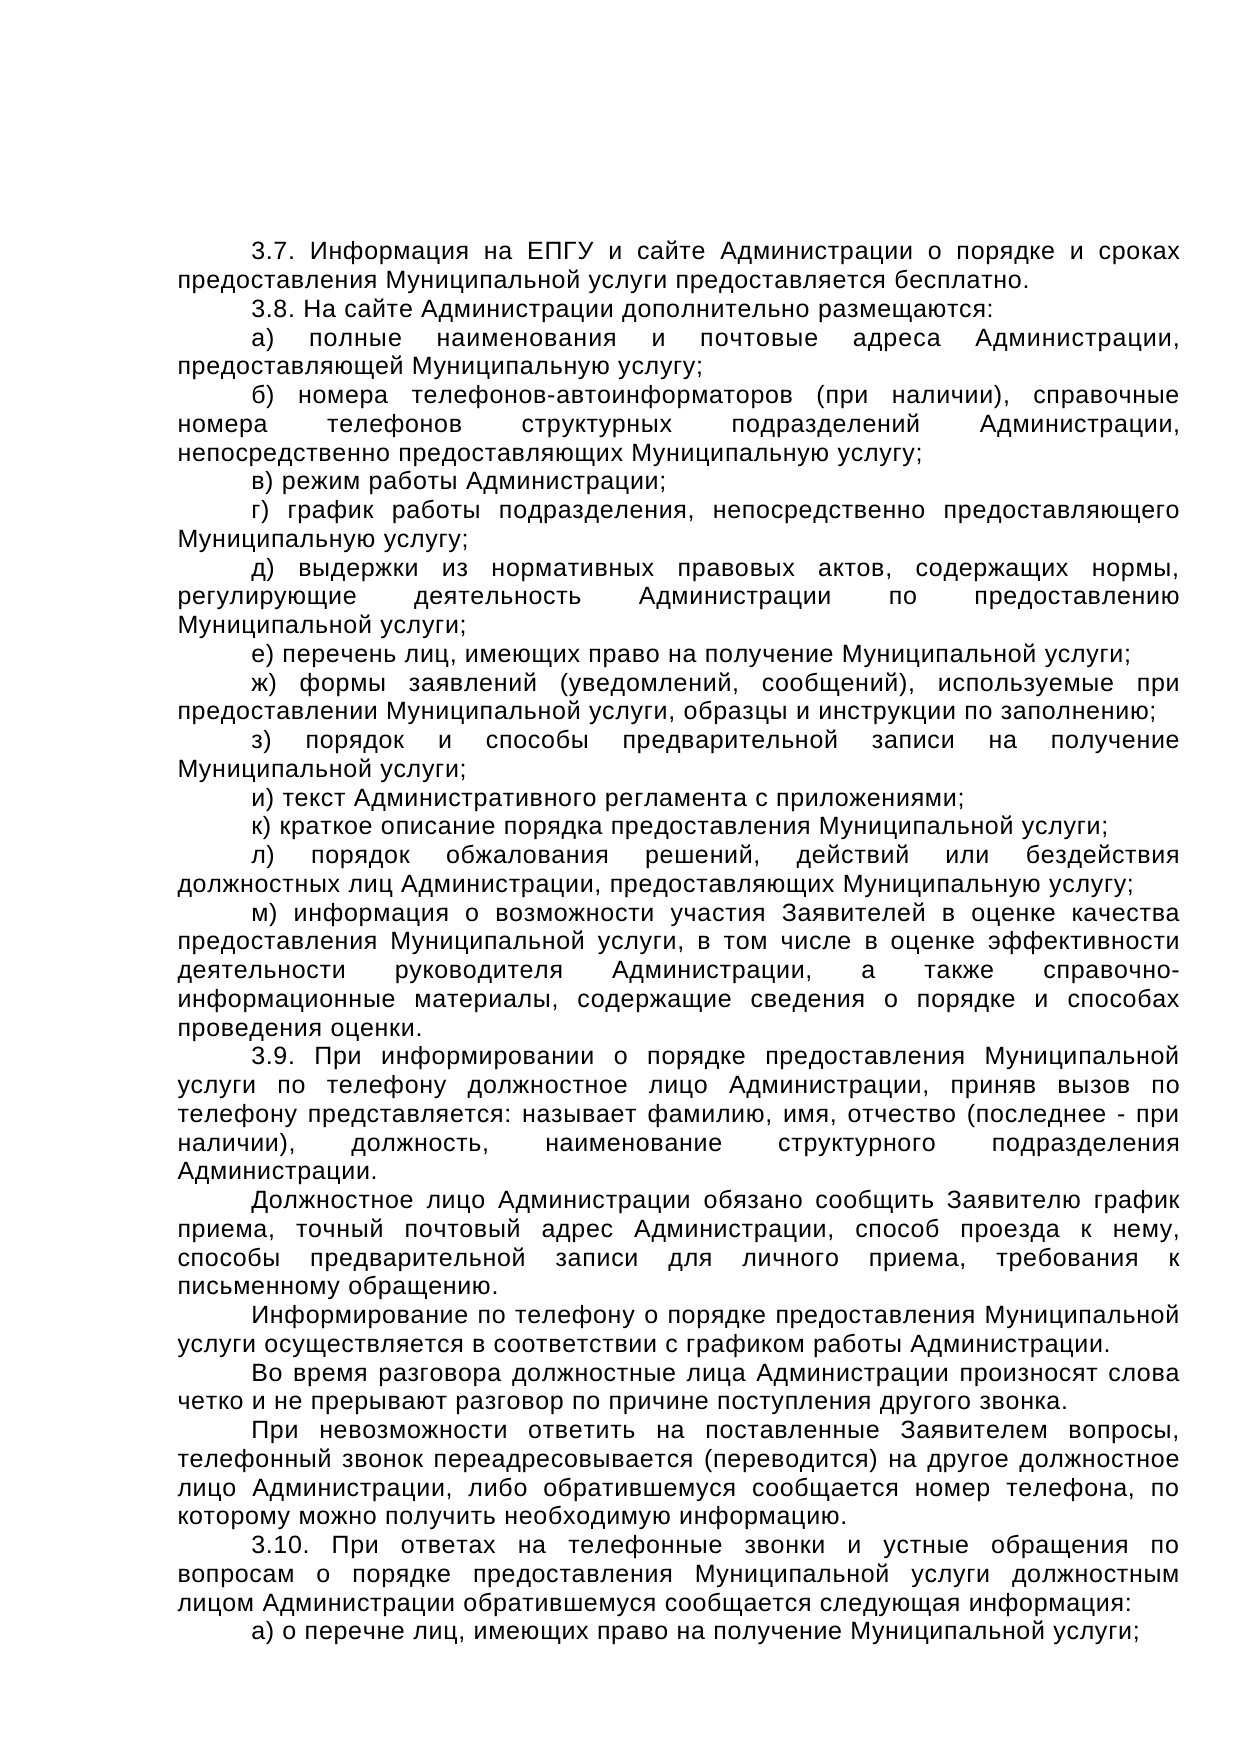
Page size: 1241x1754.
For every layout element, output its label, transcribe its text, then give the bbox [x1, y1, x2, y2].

text 3.10. При ответах на телефонные звонки и устные обращения по вопросам о порядке предоставления Муниципальной услуги должностным лицом Администрации обратившемуся сообщается следующая информация: [177, 1530, 1181, 1616]
text Во время разговора должностные лица Администрации произносят слова четко и не прерывают разговор по причине поступления другого звонка. [177, 1357, 1181, 1415]
text 3.9. При информировании о порядке предоставления Муниципальной услуги по телефону должностное лицо Администрации, приняв вызов по телефону представляется: называет фамилию, имя, отчество (последнее - при наличии), должность, наименование структурного подразделения Администрации. [177, 1041, 1181, 1185]
text б) номера телефонов-автоинформаторов (при наличии), справочные номера телефонов структурных подразделений Администрации, непосредственно предоставляющих Муниципальную услугу; [177, 380, 1181, 466]
text а) о перечне лиц, имеющих право на получение Муниципальной услуги; [177, 1616, 1181, 1645]
text л) порядок обжалования решений, действий или бездействия должностных лиц Администрации, предоставляющих Муниципальную услугу; [177, 840, 1181, 897]
text м) информация о возможности участия Заявителей в оценке качества предоставления Муниципальной услуги, в том числе в оценке эффективности деятельности руководителя Администрации, а также справочно-информационные материалы, содержащие сведения о порядке и способах проведения оценки. [177, 897, 1181, 1041]
text 3.8. На сайте Администрации дополнительно размещаются: [177, 294, 1181, 322]
text к) краткое описание порядка предоставления Муниципальной услуги; [177, 811, 1181, 840]
text в) режим работы Администрации; [177, 466, 1181, 495]
text При невозможности ответить на поставленные Заявителем вопросы, телефонный звонок переадресовывается (переводится) на другое должностное лицо Администрации, либо обратившемуся сообщается номер телефона, по которому можно получить необходимую информацию. [177, 1415, 1181, 1530]
text з) порядок и способы предварительной записи на получение Муниципальной услуги; [177, 725, 1181, 782]
text Должностное лицо Администрации обязано сообщить Заявителю график приема, точный почтовый адрес Администрации, способ проезда к нему, способы предварительной записи для личного приема, требования к письменному обращению. [177, 1185, 1181, 1300]
text Информирование по телефону о порядке предоставления Муниципальной услуги осуществляется в соответствии с графиком работы Администрации. [177, 1300, 1181, 1357]
text а) полные наименования и почтовые адреса Администрации, предоставляющей Муниципальную услугу; [177, 322, 1181, 380]
text ж) формы заявлений (уведомлений, сообщений), используемые при предоставлении Муниципальной услуги, образцы и инструкции по заполнению; [177, 667, 1181, 725]
text и) текст Административного регламента с приложениями; [177, 782, 1181, 811]
text е) перечень лиц, имеющих право на получение Муниципальной услуги; [177, 639, 1181, 667]
text 3.7. Информация на ЕПГУ и сайте Администрации о порядке и сроках предоставления Муниципальной услуги предоставляется бесплатно. [177, 236, 1181, 294]
text г) график работы подразделения, непосредственно предоставляющего Муниципальную услугу; [177, 495, 1181, 552]
text д) выдержки из нормативных правовых актов, содержащих нормы, регулирующие деятельность Администрации по предоставлению Муниципальной услуги; [177, 552, 1181, 639]
